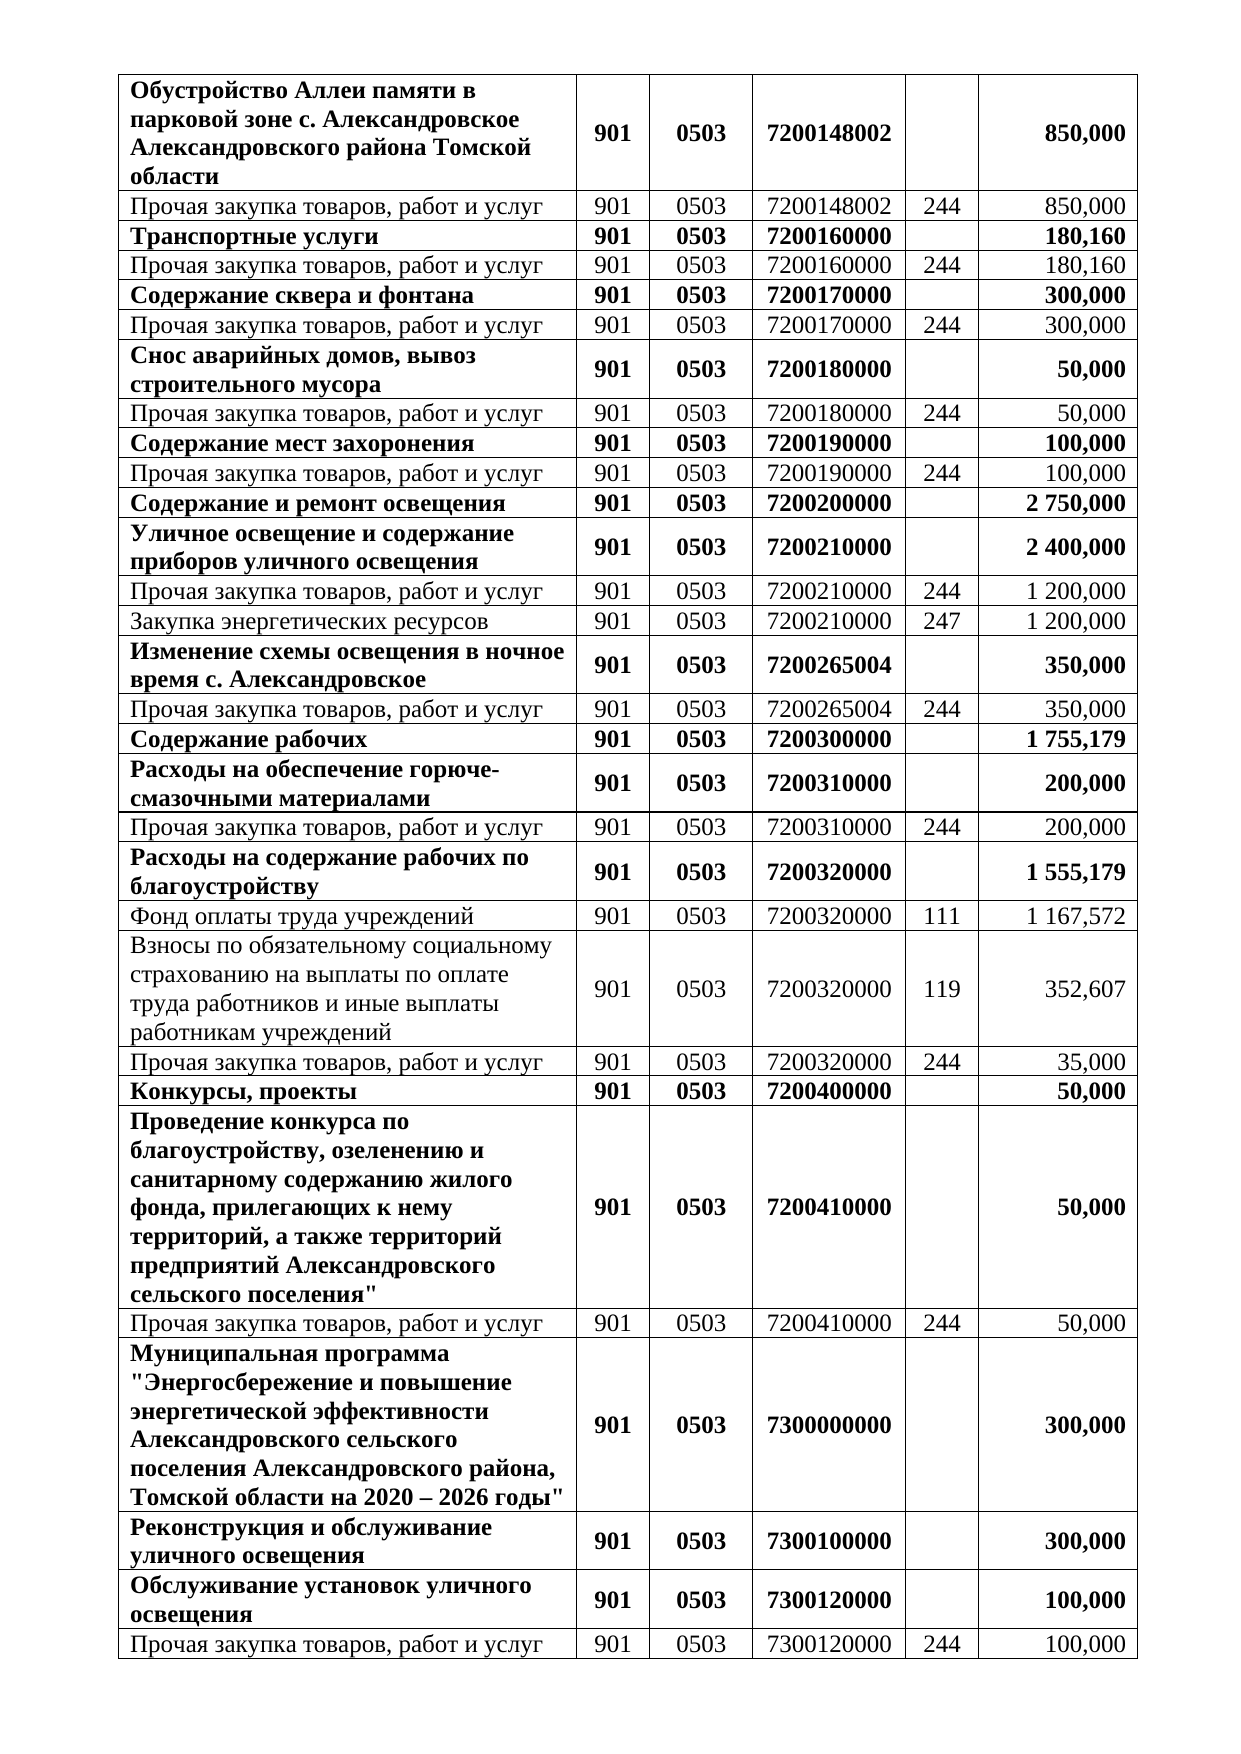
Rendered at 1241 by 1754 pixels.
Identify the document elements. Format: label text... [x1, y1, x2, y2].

table_cell Закупка энергетических ресурсов [119, 606, 576, 635]
table_cell Прочая закупка товаров, работ и услуг [119, 458, 576, 487]
table_cell 7200148002 [753, 75, 905, 190]
table_cell 901 [577, 340, 649, 397]
table_cell 50,000 [979, 1106, 1137, 1307]
table_cell 352,607 [979, 931, 1137, 1046]
table_cell Содержание мест захоронения [119, 428, 576, 457]
table_cell 300,000 [979, 310, 1137, 339]
table_cell 7200400000 [753, 1076, 905, 1105]
table_cell 0503 [650, 221, 752, 249]
table_cell 901 [577, 901, 649, 929]
table_cell 901 [577, 518, 649, 575]
table_cell 244 [906, 1629, 978, 1658]
table_cell 901 [577, 724, 649, 753]
table_cell 901 [577, 75, 649, 190]
table_cell 901 [577, 1570, 649, 1628]
table_cell 0503 [650, 75, 752, 190]
table_cell 901 [577, 191, 649, 220]
table_cell 100,000 [979, 428, 1137, 457]
table_cell 7200160000 [753, 221, 905, 249]
table_cell 901 [577, 842, 649, 900]
table_cell 0503 [650, 340, 752, 397]
table_cell 244 [906, 576, 978, 605]
table_cell 7300000000 [753, 1338, 905, 1511]
table_cell Прочая закупка товаров, работ и услуг [119, 1047, 576, 1075]
table_cell [906, 488, 978, 517]
table_cell 1 167,572 [979, 901, 1137, 929]
table_cell 1 555,179 [979, 842, 1137, 900]
table_cell Прочая закупка товаров, работ и услуг [119, 1309, 576, 1337]
table_cell 180,160 [979, 251, 1137, 279]
table_cell 901 [577, 428, 649, 457]
table_cell Взносы по обязательному социальному страхованию на выплаты по оплате труда работников и иные выплаты работникам учреждений [119, 931, 576, 1046]
table_cell 7200310000 [753, 813, 905, 841]
table_cell 0503 [650, 1309, 752, 1337]
table_cell 244 [906, 694, 978, 723]
table_cell 7200310000 [753, 754, 905, 811]
table_cell 901 [577, 754, 649, 811]
table_cell 2 400,000 [979, 518, 1137, 575]
table_cell 7200320000 [753, 842, 905, 900]
table_cell 0503 [650, 606, 752, 635]
table_cell [906, 636, 978, 693]
table_cell [906, 340, 978, 397]
table_cell [906, 1076, 978, 1105]
table_cell 119 [906, 931, 978, 1046]
table_cell 0503 [650, 901, 752, 929]
table_cell 901 [577, 694, 649, 723]
table_cell 300,000 [979, 1338, 1137, 1511]
table_cell 50,000 [979, 1309, 1137, 1337]
table_cell 901 [577, 576, 649, 605]
table_cell Изменение схемы освещения в ночное время с. Александровское [119, 636, 576, 693]
table_cell Прочая закупка товаров, работ и услуг [119, 813, 576, 841]
table_cell 1 200,000 [979, 606, 1137, 635]
table_cell 7200265004 [753, 694, 905, 723]
table_cell 7200210000 [753, 518, 905, 575]
table_cell 901 [577, 1338, 649, 1511]
table_cell Обустройство Аллеи памяти в парковой зоне с. Александровское Александровского района Томской области [119, 75, 576, 190]
table_cell 7200320000 [753, 1047, 905, 1075]
table_cell 7200210000 [753, 606, 905, 635]
table_cell 901 [577, 221, 649, 249]
table_cell Прочая закупка товаров, работ и услуг [119, 576, 576, 605]
table_cell 7200190000 [753, 428, 905, 457]
table_cell Муниципальная программа "Энергосбережение и повышение энергетической эффективности Александровского сельского поселения Александровского района, Томской области на 2020 – 2026 годы" [119, 1338, 576, 1511]
table_cell Транспортные услуги [119, 221, 576, 249]
table_cell 1 755,179 [979, 724, 1137, 753]
table_cell 0503 [650, 488, 752, 517]
table_cell 7200180000 [753, 340, 905, 397]
table_cell Обслуживание установок уличного освещения [119, 1570, 576, 1628]
table_cell 100,000 [979, 1570, 1137, 1628]
table_cell 0503 [650, 694, 752, 723]
table_cell Уличное освещение и содержание приборов уличного освещения [119, 518, 576, 575]
table_cell 7200170000 [753, 310, 905, 339]
table_cell 901 [577, 1309, 649, 1337]
table_cell 0503 [650, 428, 752, 457]
table_cell Проведение конкурса по благоустройству, озеленению и санитарному содержанию жилого фонда, прилегающих к нему территорий, а также территорий предприятий Александровского сельского поселения" [119, 1106, 576, 1307]
table_cell 0503 [650, 1338, 752, 1511]
table_cell Прочая закупка товаров, работ и услуг [119, 251, 576, 279]
table_cell [906, 75, 978, 190]
table_cell 901 [577, 931, 649, 1046]
table_cell 35,000 [979, 1047, 1137, 1075]
table_cell 0503 [650, 458, 752, 487]
table_cell [906, 1338, 978, 1511]
table_cell 244 [906, 251, 978, 279]
table_cell 0503 [650, 754, 752, 811]
table_cell 0503 [650, 724, 752, 753]
table_cell 901 [577, 1512, 649, 1569]
table_cell Содержание и ремонт освещения [119, 488, 576, 517]
table_cell 100,000 [979, 458, 1137, 487]
table_cell 901 [577, 1629, 649, 1658]
table_cell [906, 724, 978, 753]
table_cell [906, 1570, 978, 1628]
table_cell 0503 [650, 931, 752, 1046]
table_cell 7200148002 [753, 191, 905, 220]
table_cell Прочая закупка товаров, работ и услуг [119, 310, 576, 339]
table_cell 244 [906, 191, 978, 220]
table_cell 901 [577, 1076, 649, 1105]
table_cell 901 [577, 606, 649, 635]
table_cell 50,000 [979, 399, 1137, 427]
table_cell 0503 [650, 636, 752, 693]
table_cell Реконструкция и обслуживание уличного освещения [119, 1512, 576, 1569]
table_cell 0503 [650, 1047, 752, 1075]
table_cell 0503 [650, 1629, 752, 1658]
table_cell 850,000 [979, 75, 1137, 190]
table_cell 0503 [650, 1570, 752, 1628]
table_cell 901 [577, 636, 649, 693]
table_cell Прочая закупка товаров, работ и услуг [119, 191, 576, 220]
table_cell 0503 [650, 518, 752, 575]
table_cell 200,000 [979, 813, 1137, 841]
table_cell 7300100000 [753, 1512, 905, 1569]
table_cell 0503 [650, 1076, 752, 1105]
table_cell 0503 [650, 251, 752, 279]
table_cell 244 [906, 813, 978, 841]
table_cell 0503 [650, 399, 752, 427]
table_cell 7200180000 [753, 399, 905, 427]
table_cell [906, 1106, 978, 1307]
table_cell 901 [577, 458, 649, 487]
table_cell 7200170000 [753, 280, 905, 309]
table_cell Конкурсы, проекты [119, 1076, 576, 1105]
table_cell Содержание сквера и фонтана [119, 280, 576, 309]
table_cell [906, 428, 978, 457]
table_cell 244 [906, 458, 978, 487]
table_cell 0503 [650, 842, 752, 900]
table_cell 350,000 [979, 694, 1137, 723]
table_cell Снос аварийных домов, вывоз строительного мусора [119, 340, 576, 397]
table_cell 244 [906, 1309, 978, 1337]
table_cell 0503 [650, 280, 752, 309]
table_cell 180,160 [979, 221, 1137, 249]
table_cell [906, 754, 978, 811]
table_cell 100,000 [979, 1629, 1137, 1658]
table_cell 50,000 [979, 1076, 1137, 1105]
table_cell Содержание рабочих [119, 724, 576, 753]
table_cell 901 [577, 1047, 649, 1075]
table_cell 200,000 [979, 754, 1137, 811]
table_cell 0503 [650, 813, 752, 841]
table_cell 901 [577, 488, 649, 517]
table_cell [906, 221, 978, 249]
table_cell 901 [577, 1106, 649, 1307]
table_cell 300,000 [979, 280, 1137, 309]
table_cell Расходы на содержание рабочих по благоустройству [119, 842, 576, 900]
table_cell 244 [906, 1047, 978, 1075]
table_cell 7200210000 [753, 576, 905, 605]
table_cell 2 750,000 [979, 488, 1137, 517]
table_cell 7200200000 [753, 488, 905, 517]
table_cell 901 [577, 399, 649, 427]
table_cell 0503 [650, 310, 752, 339]
table_cell 247 [906, 606, 978, 635]
table_cell Расходы на обеспечение горюче-смазочными материалами [119, 754, 576, 811]
table_cell [906, 1512, 978, 1569]
table_cell 350,000 [979, 636, 1137, 693]
table_cell 0503 [650, 191, 752, 220]
table_cell 0503 [650, 576, 752, 605]
table_cell 0503 [650, 1106, 752, 1307]
table_cell 7200410000 [753, 1106, 905, 1307]
table_cell 50,000 [979, 340, 1137, 397]
table_cell [906, 842, 978, 900]
table_cell 1 200,000 [979, 576, 1137, 605]
table_cell 111 [906, 901, 978, 929]
table_cell 7200320000 [753, 931, 905, 1046]
table_cell 7200410000 [753, 1309, 905, 1337]
table_cell 901 [577, 813, 649, 841]
table_cell 901 [577, 310, 649, 339]
table_cell 7300120000 [753, 1570, 905, 1628]
table_cell 850,000 [979, 191, 1137, 220]
table_cell 7200300000 [753, 724, 905, 753]
table_cell [906, 280, 978, 309]
table_cell Прочая закупка товаров, работ и услуг [119, 399, 576, 427]
table_cell [906, 518, 978, 575]
table_cell 901 [577, 251, 649, 279]
table_cell 7200190000 [753, 458, 905, 487]
table_cell 7200160000 [753, 251, 905, 279]
table_cell 0503 [650, 1512, 752, 1569]
table_cell 244 [906, 399, 978, 427]
table_cell Фонд оплаты труда учреждений [119, 901, 576, 929]
table_cell 244 [906, 310, 978, 339]
table_cell 7200320000 [753, 901, 905, 929]
table_cell 901 [577, 280, 649, 309]
table_cell 7300120000 [753, 1629, 905, 1658]
table_cell 7200265004 [753, 636, 905, 693]
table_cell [119, 1629, 576, 1658]
table_cell Прочая закупка товаров, работ и услуг [119, 694, 576, 723]
table_cell 300,000 [979, 1512, 1137, 1569]
